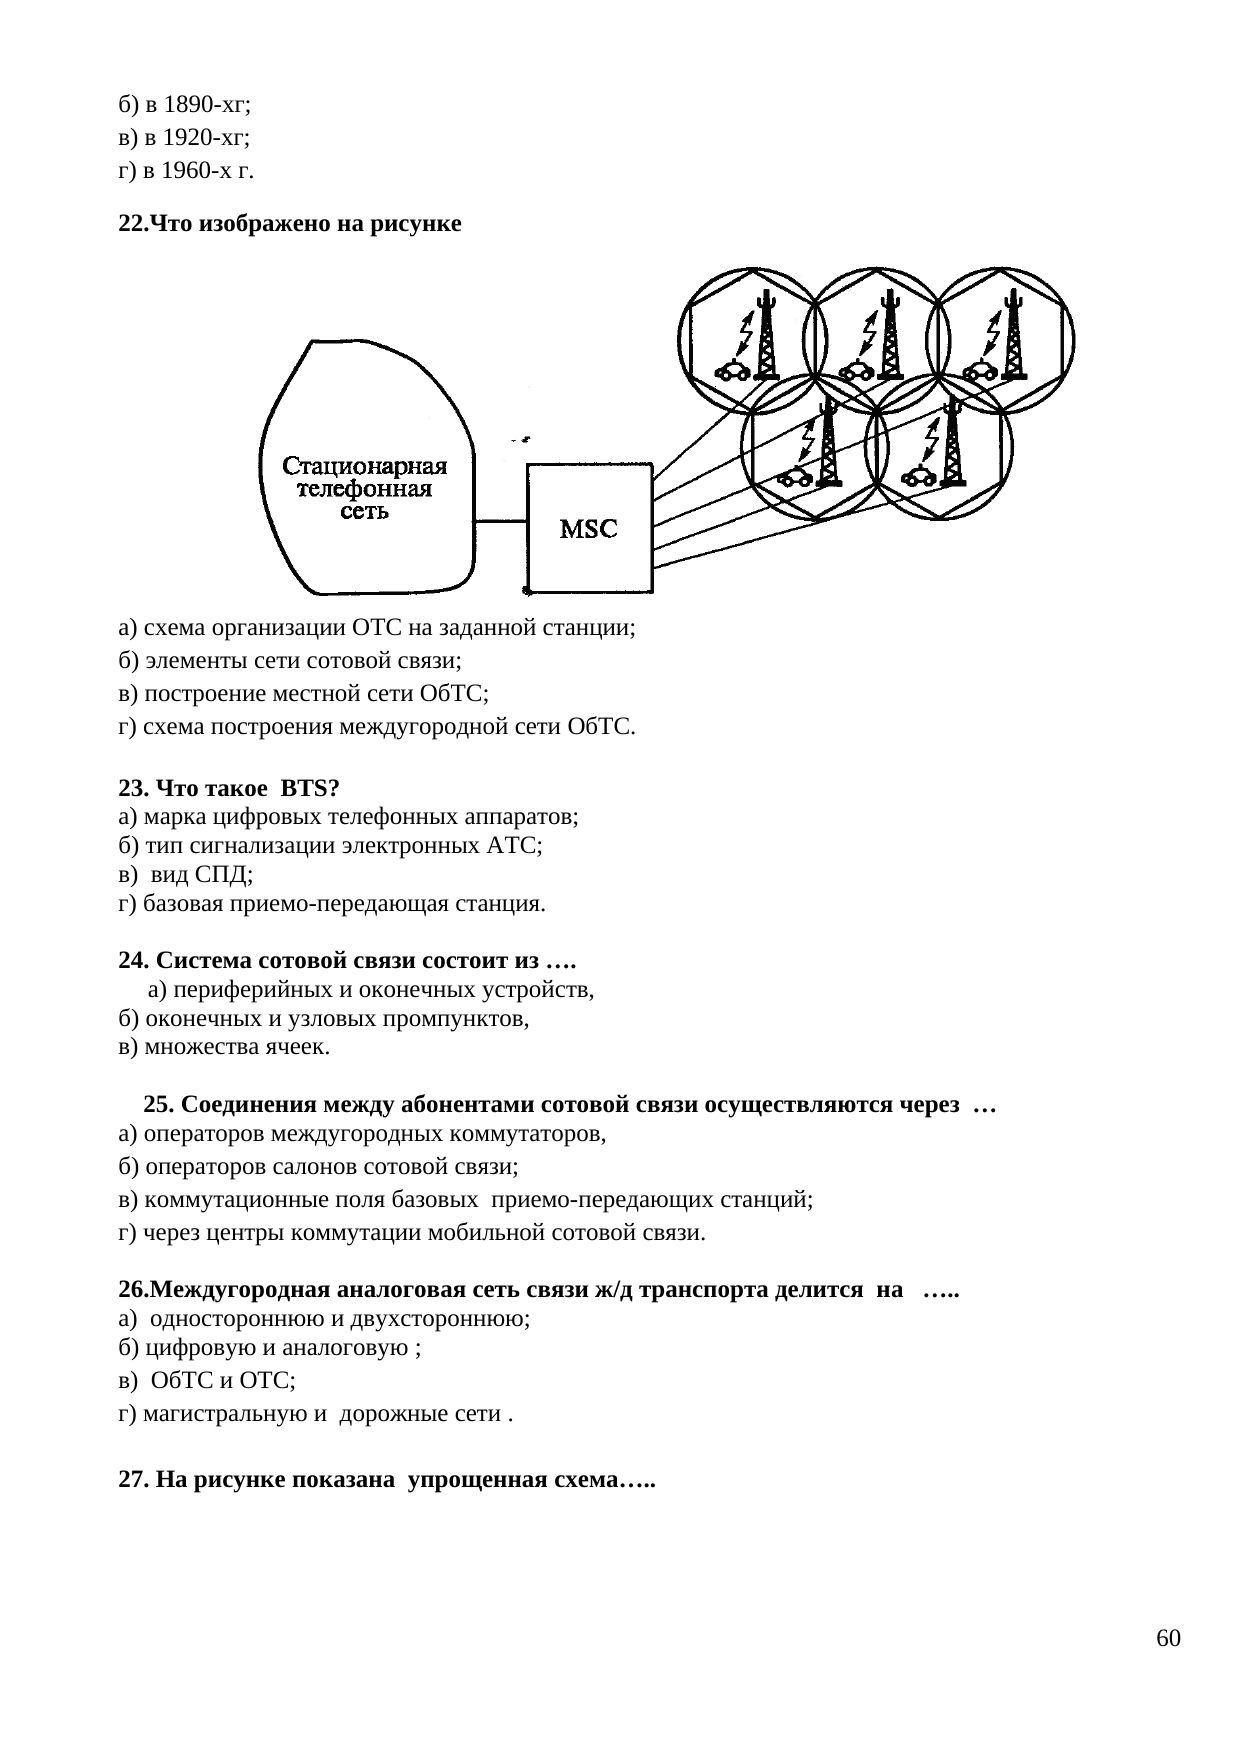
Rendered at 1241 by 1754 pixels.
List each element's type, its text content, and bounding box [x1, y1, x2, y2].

list а) схема организации ОТС на заданной станции; [118, 612, 1181, 641]
list г) магистральную и дорожные сети . [118, 1398, 1181, 1427]
text б) оконечных и узловых промпунктов, [118, 1003, 1181, 1031]
picture [118, 237, 1092, 608]
text а) периферийных и оконечных устройств, [118, 974, 1181, 1003]
text 26.Междугородная аналоговая сеть связи ж/д транспорта делится на ….. [118, 1274, 1181, 1303]
list 27. На рисунке показана упрощенная схема….. [118, 1464, 1181, 1493]
list а) одностороннюю и двухстороннюю; [118, 1303, 1181, 1332]
text г) базовая приемо-передающая станция. [118, 888, 1181, 916]
text а) марка цифровых телефонных аппаратов; [118, 801, 1181, 830]
list г) схема построения междугородной сети ОбТС. [118, 711, 1181, 740]
text в) вид СПД; [118, 859, 1181, 888]
text 23. Что такое BTS? [118, 773, 1181, 801]
list в) построение местной сети ОбТС; [118, 678, 1181, 707]
list г) через центры коммутации мобильной сотовой связи. [118, 1217, 1181, 1246]
list б) в 1890-хг; [118, 89, 1181, 117]
text 24. Система сотовой связи состоит из …. [118, 945, 1181, 974]
list в) в 1920-хг; [118, 122, 1181, 150]
text 22.Что изображено на рисунке [118, 208, 1181, 237]
text 25. Соединения между абонентами сотовой связи осуществляются через … [118, 1089, 1181, 1118]
list а) операторов междугородных коммутаторов, [118, 1118, 1181, 1146]
list б) цифровую и аналоговую ; [118, 1332, 1181, 1361]
list г) в 1960-х г. [118, 155, 1181, 183]
list в) коммутационные поля базовых приемо-передающих станций; [118, 1184, 1181, 1212]
list в) ОбТС и ОТС; [118, 1365, 1181, 1393]
text б) тип сигнализации электронных АТС; [118, 830, 1181, 859]
text в) множества ячеек. [118, 1031, 1181, 1060]
list б) операторов салонов сотовой связи; [118, 1151, 1181, 1179]
list б) элементы сети сотовой связи; [118, 645, 1181, 674]
